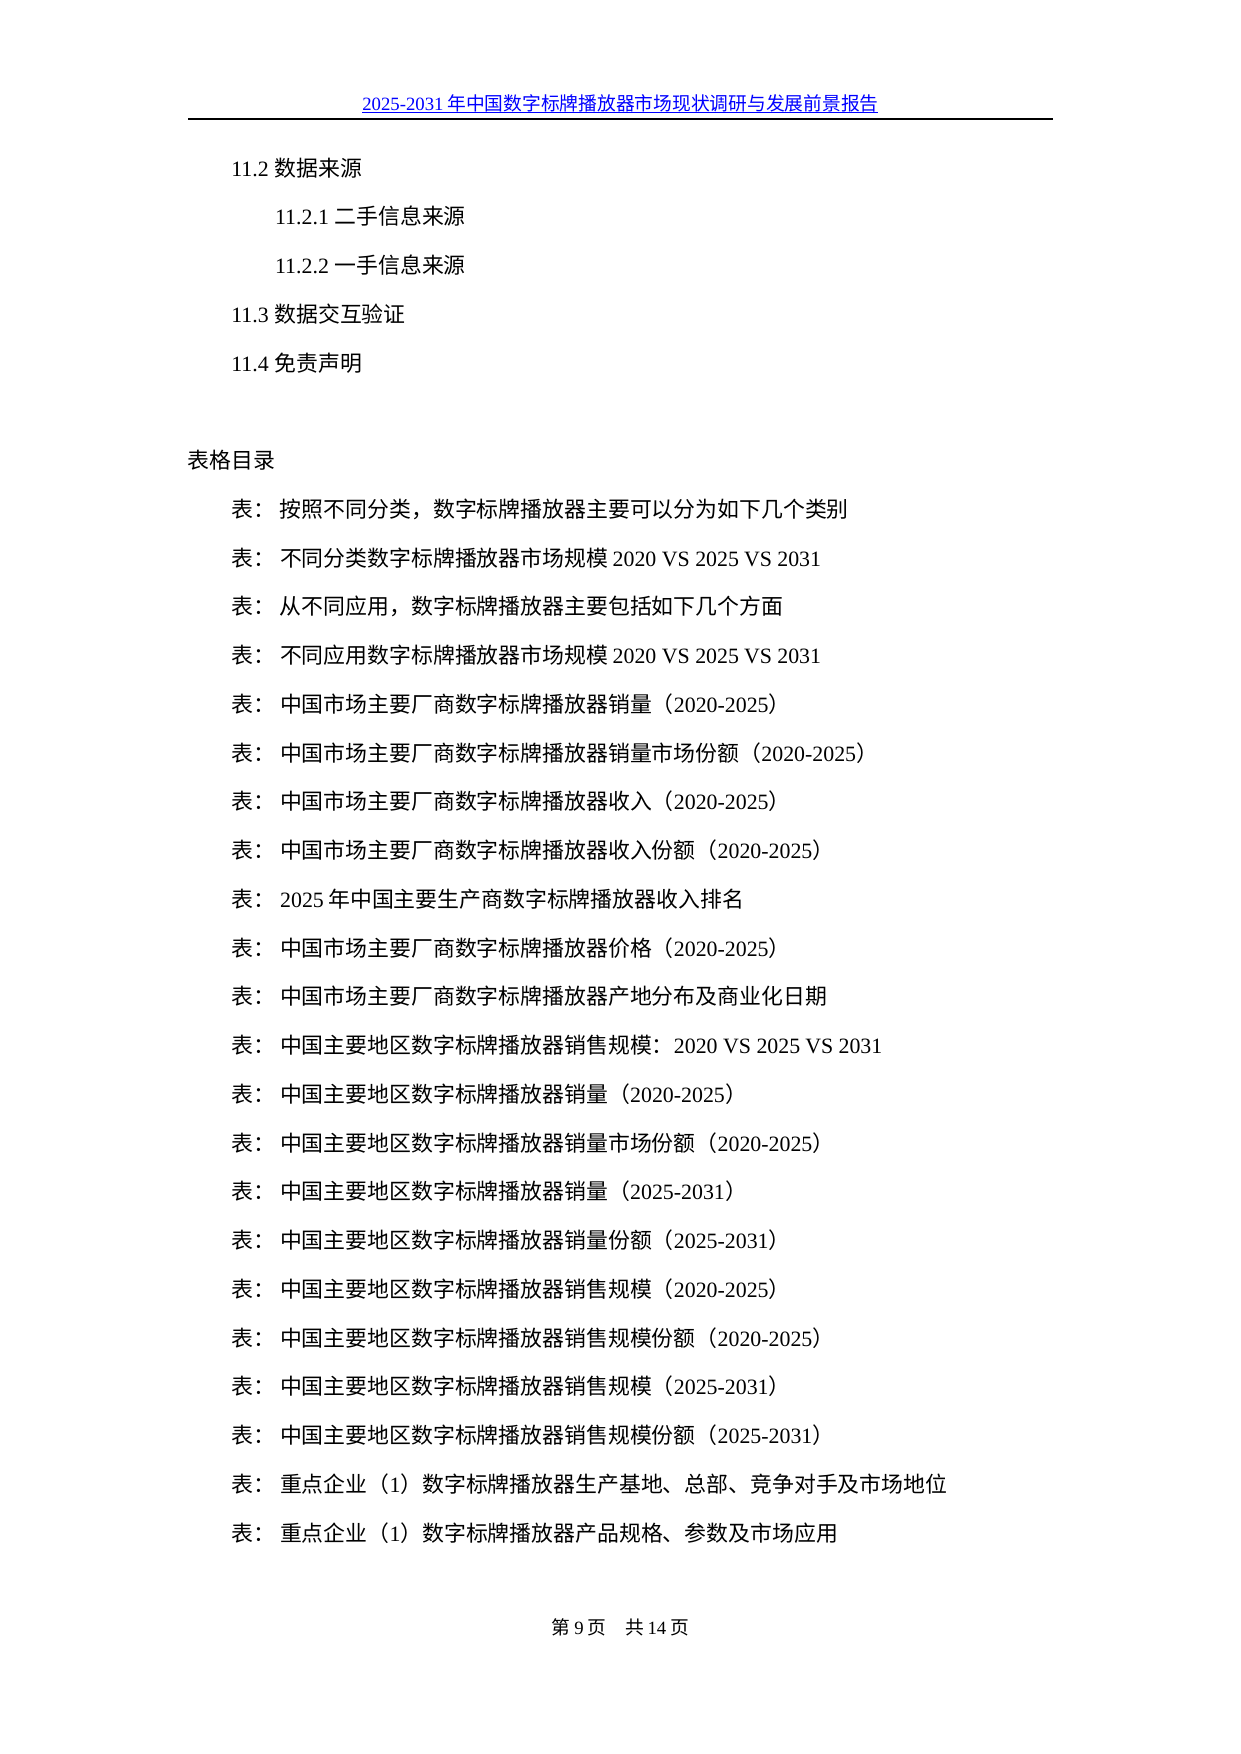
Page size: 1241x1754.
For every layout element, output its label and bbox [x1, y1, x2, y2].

text [187, 150, 1053, 1548]
